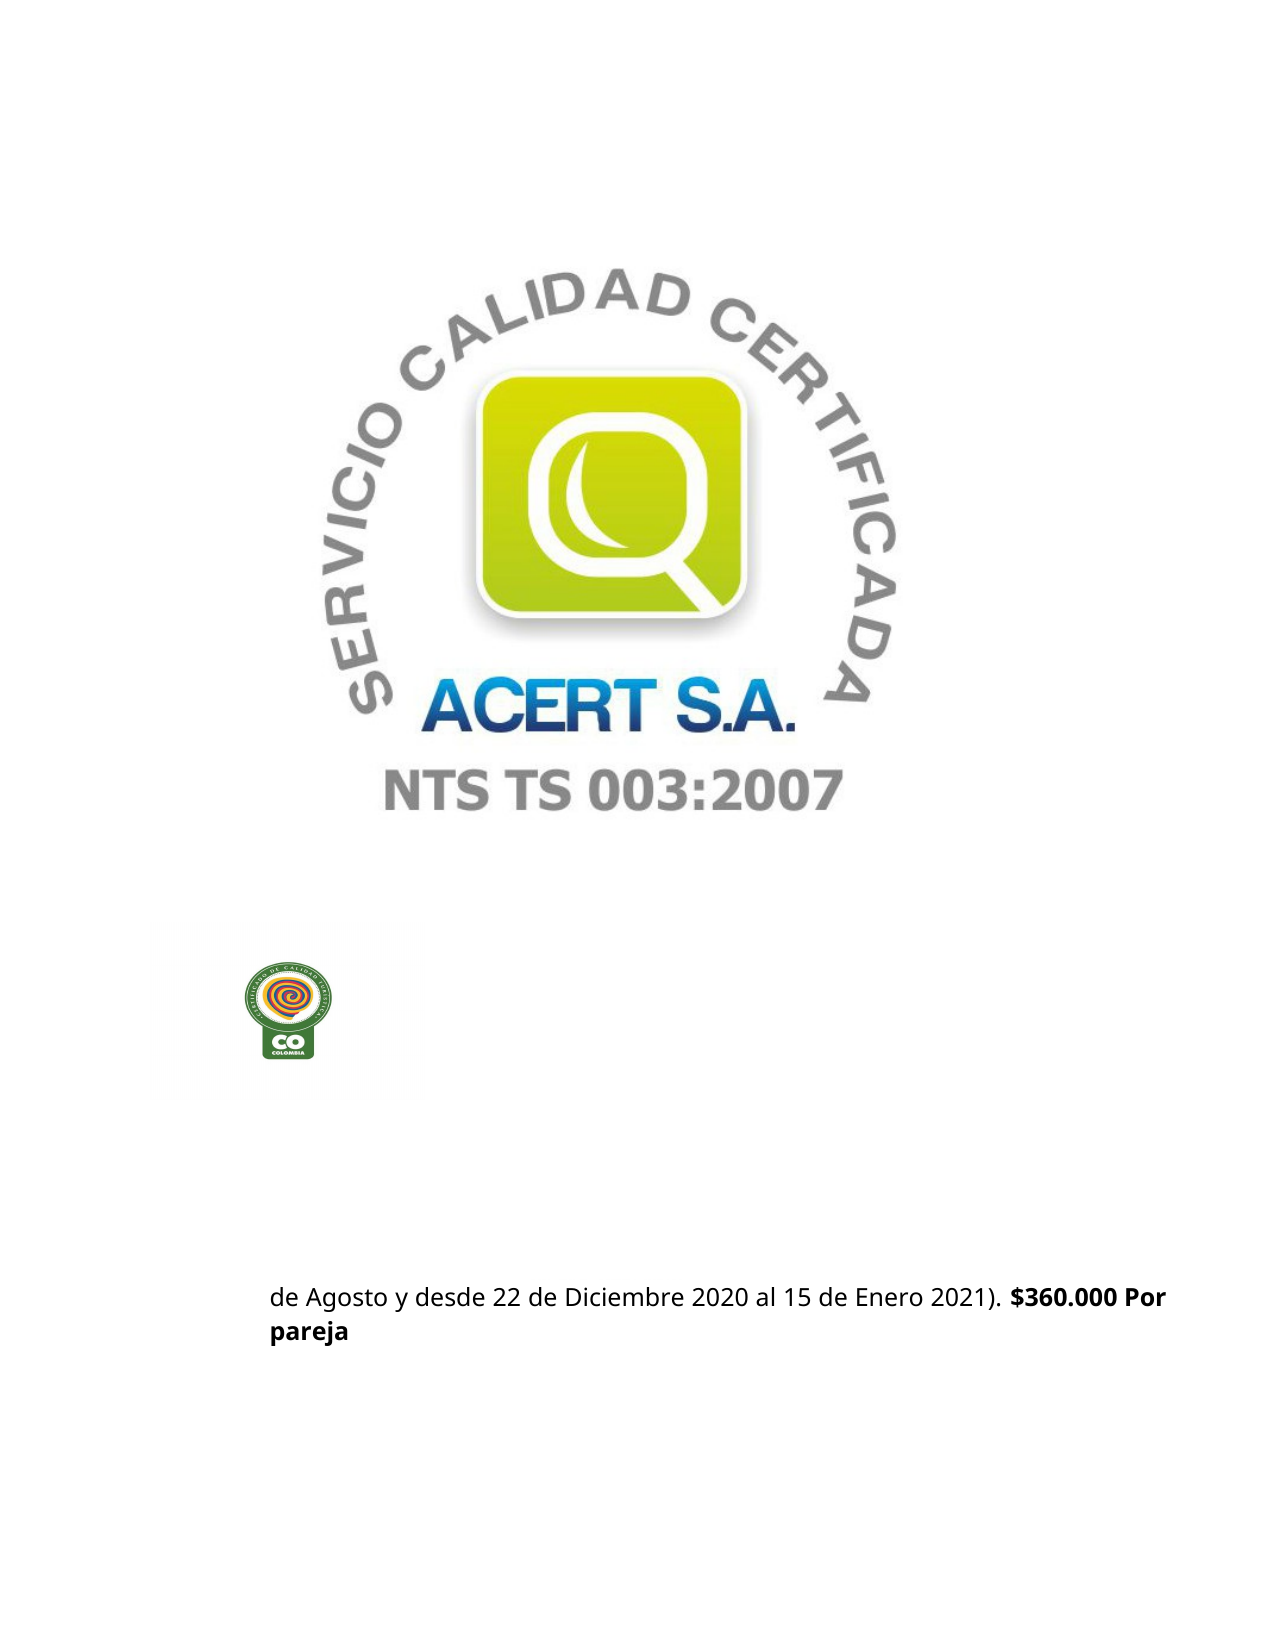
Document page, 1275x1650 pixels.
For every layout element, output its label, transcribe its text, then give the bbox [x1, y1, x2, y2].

text $360,000 (COP) + IVA la noche por pareja y como mínimo reservar dos noches en estas temporadas. Persona adicional $60,000 Capacidad máxima del domo es de 4 personas. (Temporada Alta desde e 18 de Julio hasta el 22 de Agosto y desde 22 de Diciembre 2020 al 15 de Enero 2021). $360.000 Por pareja [269, 1280, 1166, 1348]
picture [150, 87, 1071, 1280]
